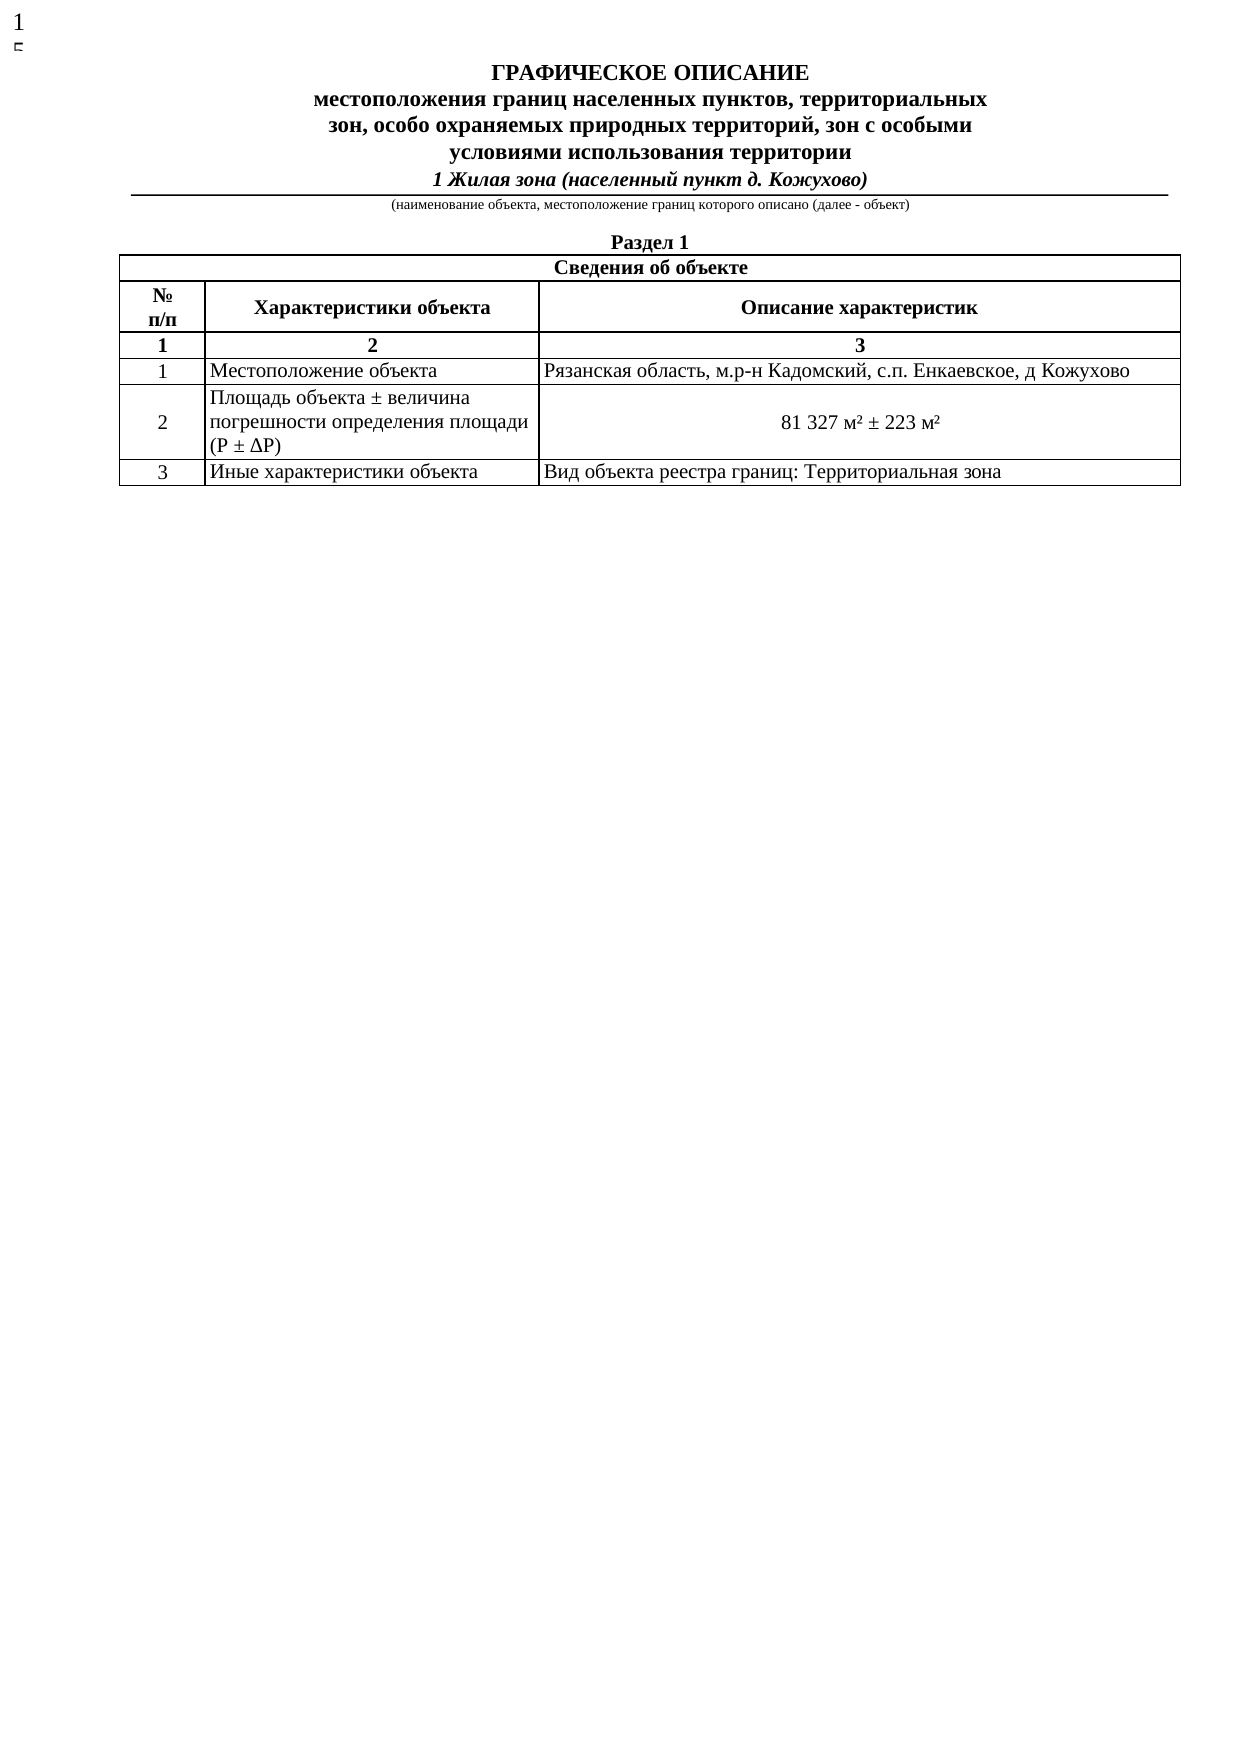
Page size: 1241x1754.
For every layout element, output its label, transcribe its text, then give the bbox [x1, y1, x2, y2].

text (наименование объекта, местоположение границ которого описано (далее - объект) [298, 191, 1002, 213]
table_cell Площадь объекта ± величина погрешности определения площади (P ± ∆P) [206, 385, 538, 458]
table_cell 1 [120, 333, 204, 357]
table_cell 2 [120, 385, 204, 458]
text 1 Жилая зона (населенный пункт д. Кожухово) [298, 167, 1002, 191]
table_cell 1 [120, 359, 204, 383]
table_cell 81 327 м² ± 223 м² [540, 385, 1180, 458]
table_cell Описание характеристик [540, 282, 1180, 331]
table_cell 3 [540, 333, 1180, 357]
table_cell Характеристики объекта [206, 282, 538, 331]
table_cell Местоположение объекта [206, 359, 538, 383]
table_header Сведения об объекте [120, 256, 1180, 280]
subtitle ГРАФИЧЕСКОЕ ОПИСАНИЕ [298, 59, 1002, 85]
table_cell 2 [206, 333, 538, 357]
text Раздел 1 [298, 230, 1002, 254]
table_cell № п/п [120, 282, 204, 331]
table_cell Иные характеристики объекта [206, 460, 538, 484]
text местоположения границ населенных пунктов, территориальных зон, особо охраняемых природных территорий, зон с особыми условиями использования территории [298, 85, 1002, 164]
table_cell Рязанская область, м.р-н Кадомский, с.п. Енкаевское, д Кожухово [540, 359, 1180, 383]
table_cell Вид объекта реестра границ: Территориальная зона [540, 460, 1180, 484]
table_cell 3 [120, 460, 204, 484]
